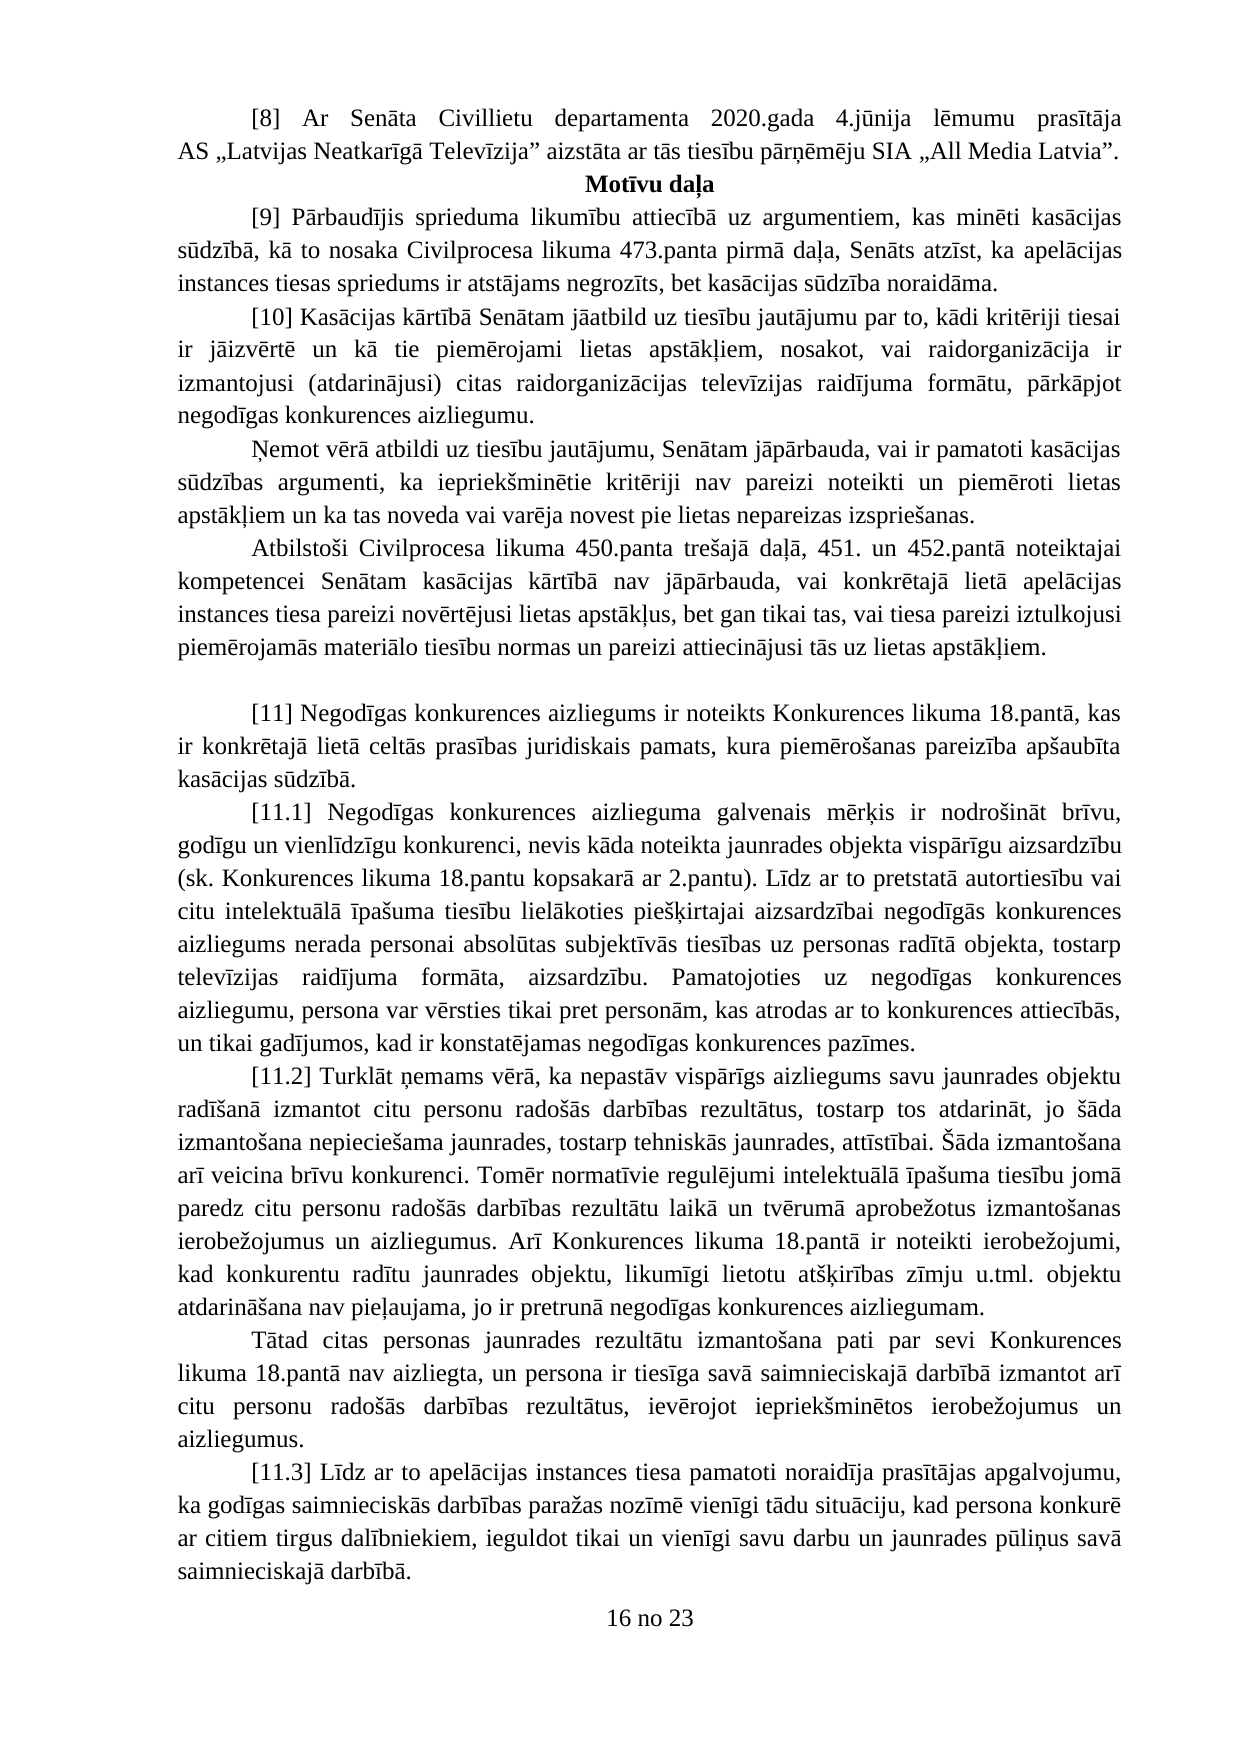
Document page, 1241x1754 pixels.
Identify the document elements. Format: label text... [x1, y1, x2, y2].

text [9] Pārbaudījis sprieduma likumību attiecībā uz argumentiem, kas minēti kasācijas sūdzībā, kā to nosaka Civilprocesa likuma 473.panta pirmā daļa, Senāts atzīst, ka apelācijas instances tiesas spriedums ir atstājams negrozīts, bet kasācijas sūdzība noraidāma. [177, 202, 1122, 297]
text Tātad citas personas jaunrades rezultātu izmantošana pati par sevi Konkurences likuma 18.pantā nav aizliegta, un persona ir tiesīga savā saimnieciskajā darbībā izmantot arī citu personu radošās darbības rezultātus, ievērojot iepriekšminētos ierobežojumus un aizliegumus. [177, 1325, 1122, 1453]
text Motīvu daļa [177, 169, 1122, 198]
text Ņemot vērā atbildi uz tiesību jautājumu, Senātam jāpārbauda, vai ir pamatoti kasācijas sūdzības argumenti, ka iepriekšminētie kritēriji nav pareizi noteikti un piemēroti lietas apstākļiem un ka tas noveda vai varēja novest pie lietas nepareizas izspriešanas. [177, 434, 1122, 528]
text [11.2] Turklāt ņemams vērā, ka nepastāv vispārīgs aizliegums savu jaunrades objektu radīšanā izmantot citu personu radošās darbības rezultātus, tostarp tos atdarināt, jo šāda izmantošana nepieciešama jaunrades, tostarp tehniskās jaunrades, attīstībai. Šāda izmantošana arī veicina brīvu konkurenci. Tomēr normatīvie regulējumi intelektuālā īpašuma tiesību jomā paredz citu personu radošās darbības rezultātu laikā un tvērumā aprobežotus izmantošanas ierobežojumus un aizliegumus. Arī Konkurences likuma 18.pantā ir noteikti ierobežojumi, kad konkurentu radītu jaunrades objektu, likumīgi lietotu atšķirības zīmju u.tml. objektu atdarināšana nav pieļaujama, jo ir pretrunā negodīgas konkurences aizliegumam. [177, 1061, 1122, 1321]
text [8] Ar Senāta Civillietu departamenta 2020.gada 4.jūnija lēmumu prasītāja AS „Latvijas Neatkarīgā Televīzija” aizstāta ar tās tiesību pārņēmēju SIA „All Media Latvia”. [177, 103, 1122, 165]
text Atbilstoši Civilprocesa likuma 450.panta trešajā daļā, 451. un 452.pantā noteiktajai kompetencei Senātam kasācijas kārtībā nav jāpārbauda, vai konkrētajā lietā apelācijas instances tiesa pareizi novērtējusi lietas apstākļus, bet gan tikai tas, vai tiesa pareizi iztulkojusi piemērojamās materiālo tiesību normas un pareizi attiecinājusi tās uz lietas apstākļiem. [177, 533, 1122, 661]
text [11.1] Negodīgas konkurences aizlieguma galvenais mērķis ir nodrošināt brīvu, godīgu un vienlīdzīgu konkurenci, nevis kāda noteikta jaunrades objekta vispārīgu aizsardzību (sk. Konkurences likuma 18.pantu kopsakarā ar 2.pantu). Līdz ar to pretstatā autortiesību vai citu intelektuālā īpašuma tiesību lielākoties piešķirtajai aizsardzībai negodīgās konkurences aizliegums nerada personai absolūtas subjektīvās tiesības uz personas radītā objekta, tostarp televīzijas raidījuma formāta, aizsardzību. Pamatojoties uz negodīgas konkurences aizliegumu, persona var vērsties tikai pret personām, kas atrodas ar to konkurences attiecībās, un tikai gadījumos, kad ir konstatējamas negodīgas konkurences pazīmes. [177, 797, 1122, 1057]
text [11] Negodīgas konkurences aizliegums ir noteikts Konkurences likuma 18.pantā, kas ir konkrētajā lietā celtās prasības juridiskais pamats, kura piemērošanas pareizība apšaubīta kasācijas sūdzībā. [177, 698, 1122, 793]
text [10] Kasācijas kārtībā Senātam jāatbild uz tiesību jautājumu par to, kādi kritēriji tiesai ir jāizvērtē un kā tie piemērojami lietas apstākļiem, nosakot, vai raidorganizācija ir izmantojusi (atdarinājusi) citas raidorganizācijas televīzijas raidījuma formātu, pārkāpjot negodīgas konkurences aizliegumu. [177, 302, 1122, 429]
text [11.3] Līdz ar to apelācijas instances tiesa pamatoti noraidīja prasītājas apgalvojumu, ka godīgas saimnieciskās darbības paražas nozīmē vienīgi tādu situāciju, kad persona konkurē ar citiem tirgus dalībniekiem, ieguldot tikai un vienīgi savu darbu un jaunrades pūliņus savā saimnieciskajā darbībā. [177, 1457, 1122, 1585]
